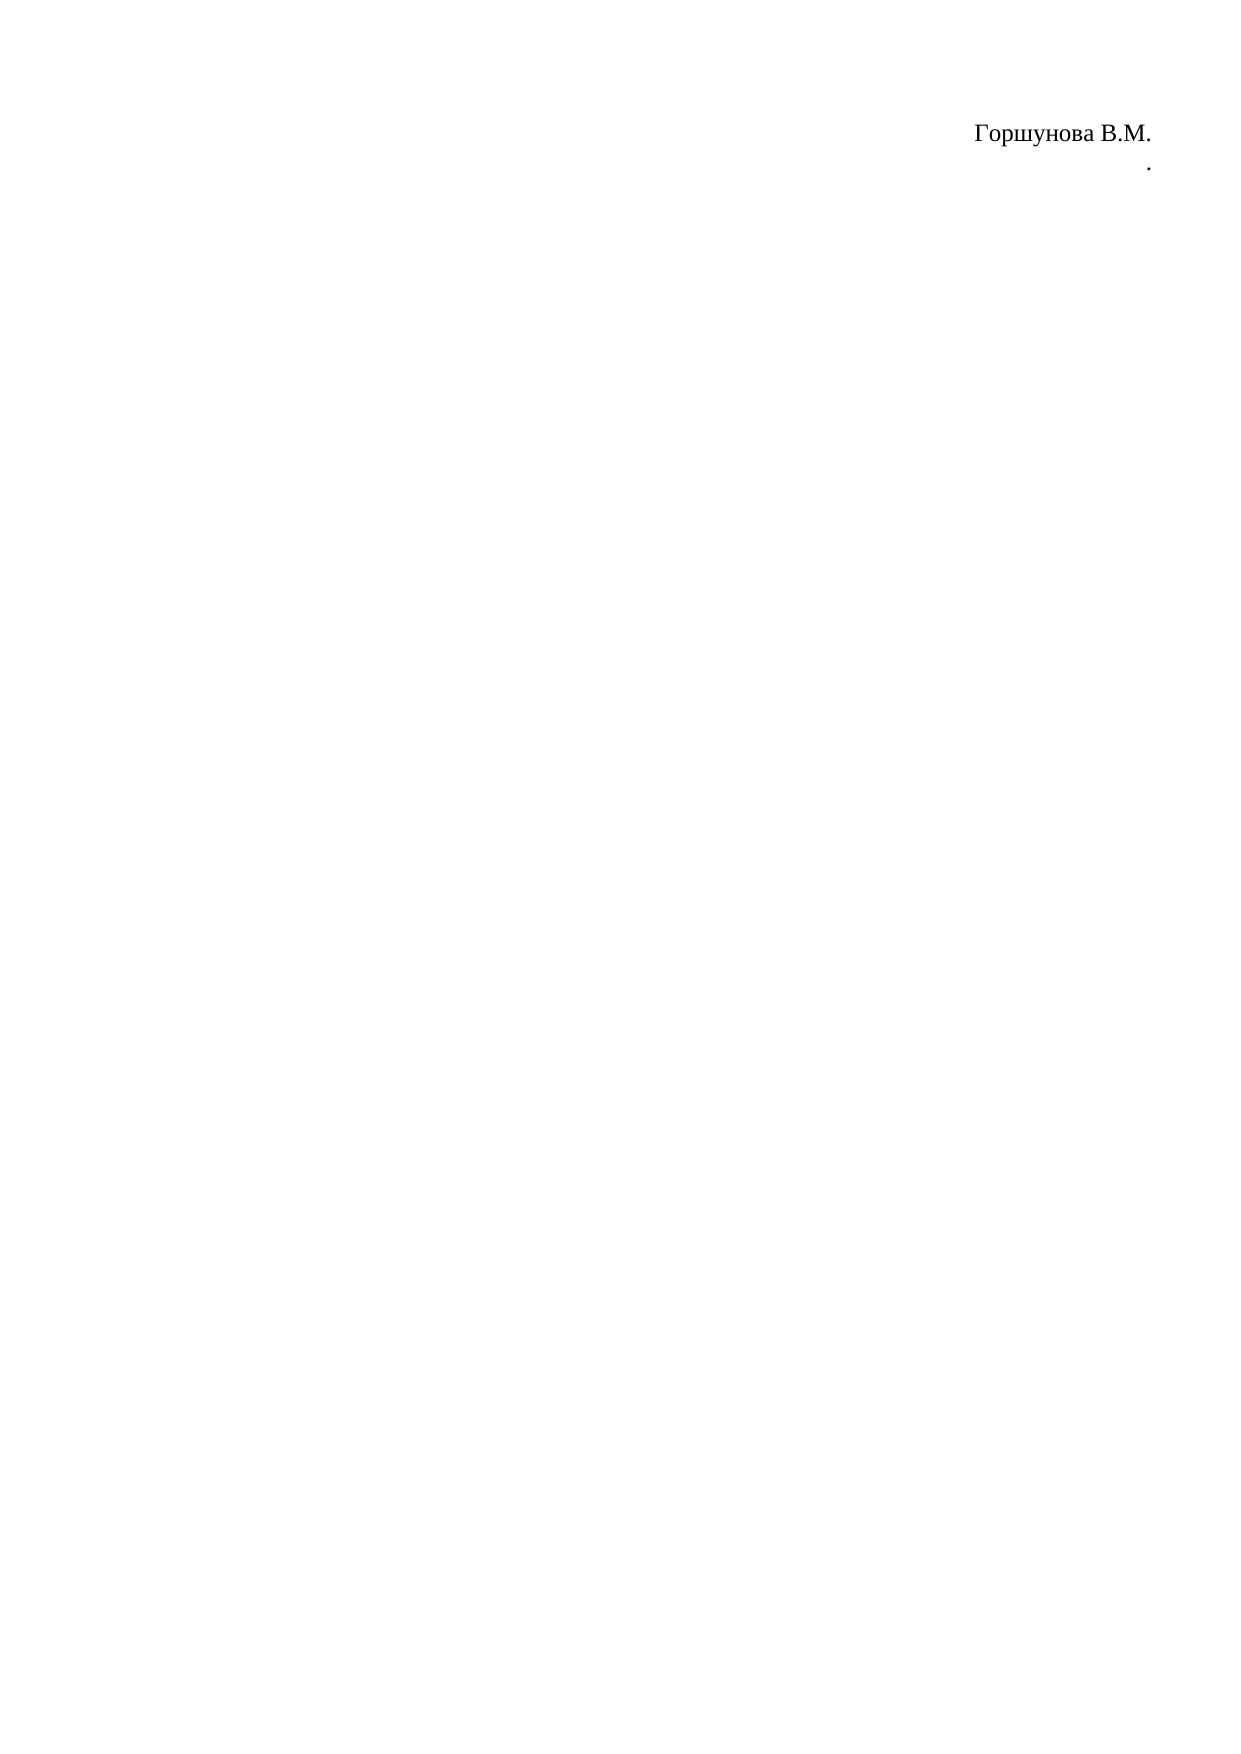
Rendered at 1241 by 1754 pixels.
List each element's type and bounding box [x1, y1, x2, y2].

table_header [878, 118, 1152, 176]
